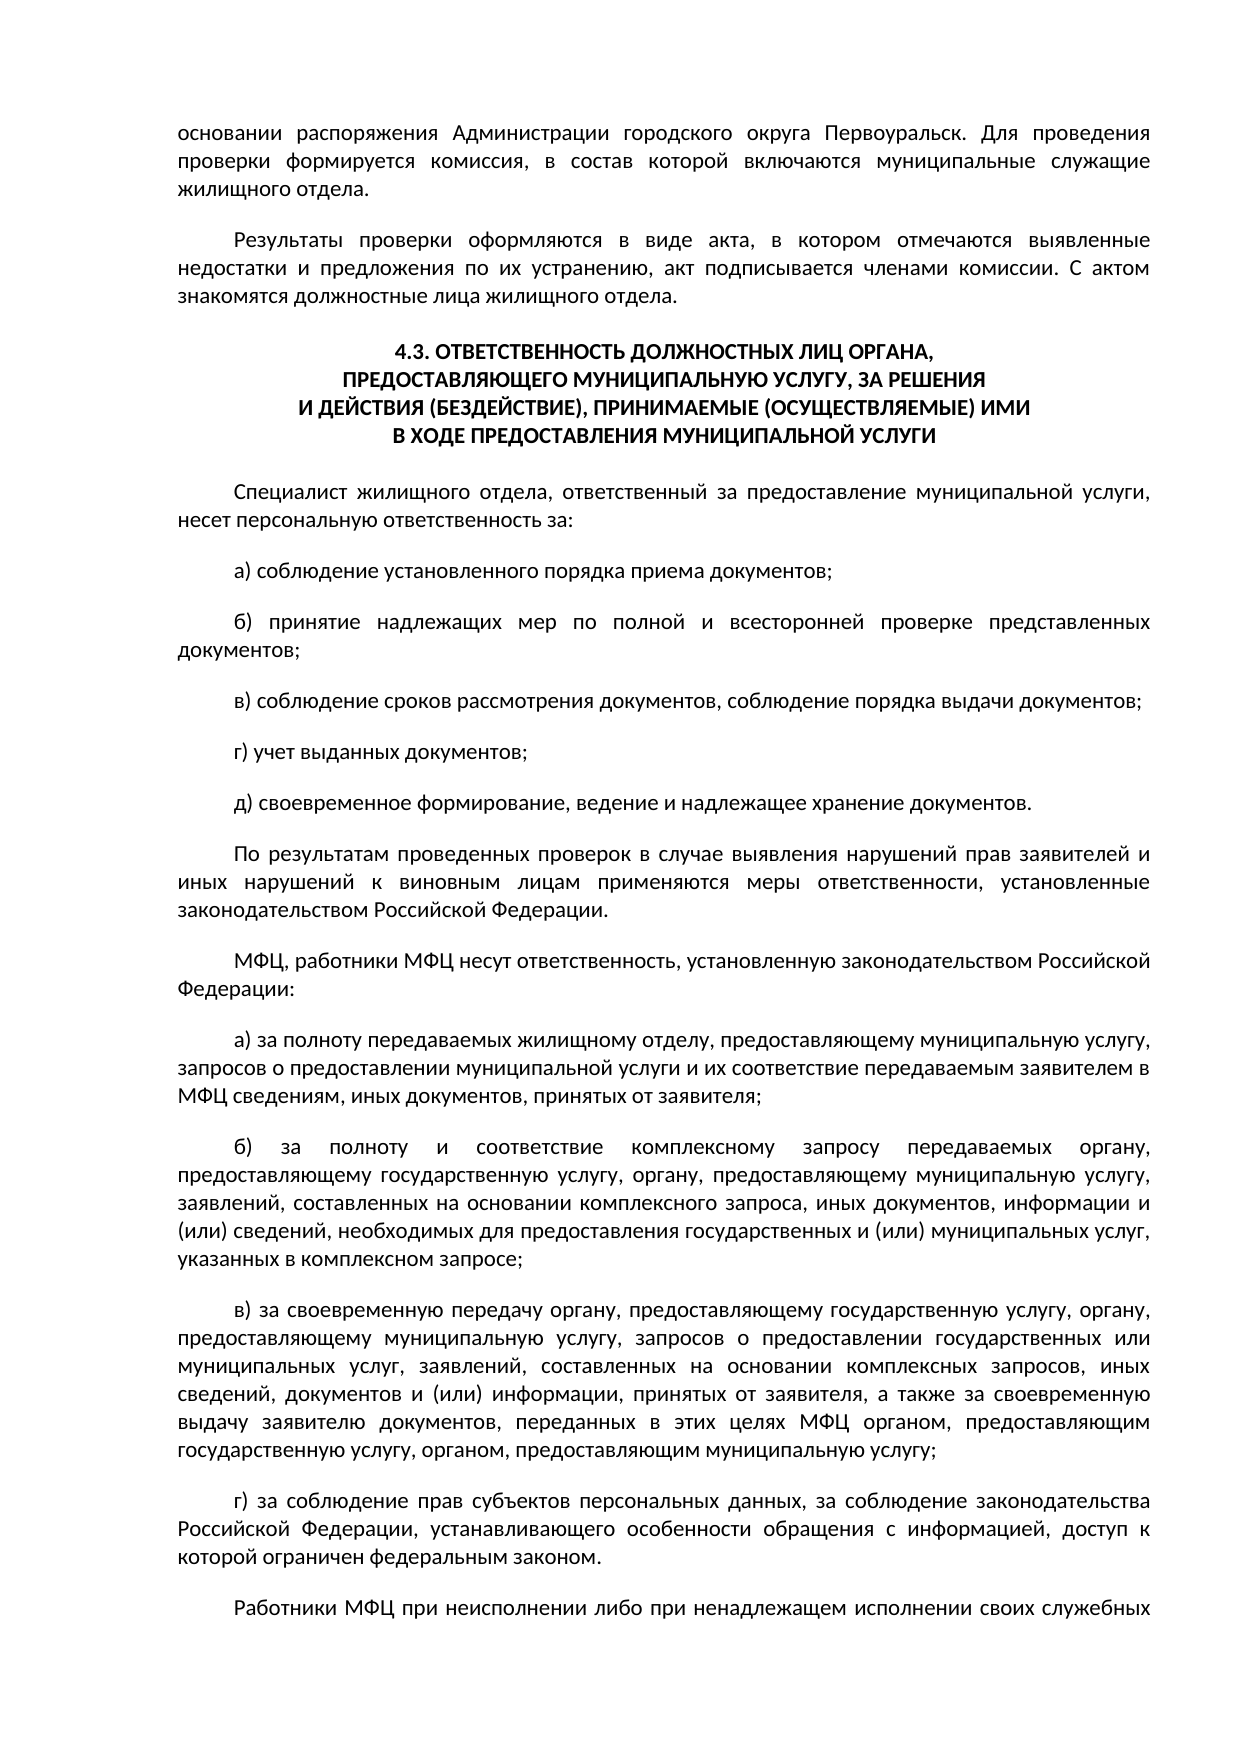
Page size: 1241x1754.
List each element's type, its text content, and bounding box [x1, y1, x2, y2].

text По результатам проведенных проверок в случае выявления нарушений прав заявителей и иных нарушений к виновным лицам применяются меры ответственности, установленные законодательством Российской Федерации. [177, 839, 1152, 923]
title ПРЕДОСТАВЛЯЮЩЕГО МУНИЦИПАЛЬНУЮ УСЛУГУ, ЗА РЕШЕНИЯ [177, 365, 1152, 393]
text в) за своевременную передачу органу, предоставляющему государственную услугу, органу, предоставляющему муниципальную услугу, запросов о предоставлении государственных или муниципальных услуг, заявлений, составленных на основании комплексных запросов, иных сведений, документов и (или) информации, принятых от заявителя, а также за своевременную выдачу заявителю документов, переданных в этих целях МФЦ органом, предоставляющим государственную услугу, органом, предоставляющим муниципальную услугу; [177, 1295, 1152, 1463]
title И ДЕЙСТВИЯ (БЕЗДЕЙСТВИЕ), ПРИНИМАЕМЫЕ (ОСУЩЕСТВЛЯЕМЫЕ) ИМИ [177, 393, 1152, 421]
text МФЦ, работники МФЦ несут ответственность, установленную законодательством Российской Федерации: [177, 946, 1152, 1002]
title 4.3. ОТВЕТСТВЕННОСТЬ ДОЛЖНОСТНЫХ ЛИЦ ОРГАНА, [177, 337, 1152, 365]
text Специалист жилищного отдела, ответственный за предоставление муниципальной услуги, несет персональную ответственность за: [177, 477, 1152, 533]
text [177, 1593, 1152, 1621]
text б) принятие надлежащих мер по полной и всесторонней проверке представленных документов; [177, 607, 1152, 663]
text в) соблюдение сроков рассмотрения документов, соблюдение порядка выдачи документов; [177, 686, 1152, 714]
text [177, 118, 1152, 202]
text г) за соблюдение прав субъектов персональных данных, за соблюдение законодательства Российской Федерации, устанавливающего особенности обращения с информацией, доступ к которой ограничен федеральным законом. [177, 1486, 1152, 1570]
text а) за полноту передаваемых жилищному отделу, предоставляющему муниципальную услугу, запросов о предоставлении муниципальной услуги и их соответствие передаваемым заявителем в МФЦ сведениям, иных документов, принятых от заявителя; [177, 1025, 1152, 1109]
text б) за полноту и соответствие комплексному запросу передаваемых органу, предоставляющему государственную услугу, органу, предоставляющему муниципальную услугу, заявлений, составленных на основании комплексного запроса, иных документов, информации и (или) сведений, необходимых для предоставления государственных и (или) муниципальных услуг, указанных в комплексном запросе; [177, 1132, 1152, 1272]
text а) соблюдение установленного порядка приема документов; [177, 556, 1152, 584]
title В ХОДЕ ПРЕДОСТАВЛЕНИЯ МУНИЦИПАЛЬНОЙ УСЛУГИ [177, 421, 1152, 449]
text д) своевременное формирование, ведение и надлежащее хранение документов. [177, 788, 1152, 816]
text Результаты проверки оформляются в виде акта, в котором отмечаются выявленные недостатки и предложения по их устранению, акт подписывается членами комиссии. С актом знакомятся должностные лица жилищного отдела. [177, 225, 1152, 309]
text г) учет выданных документов; [177, 737, 1152, 765]
